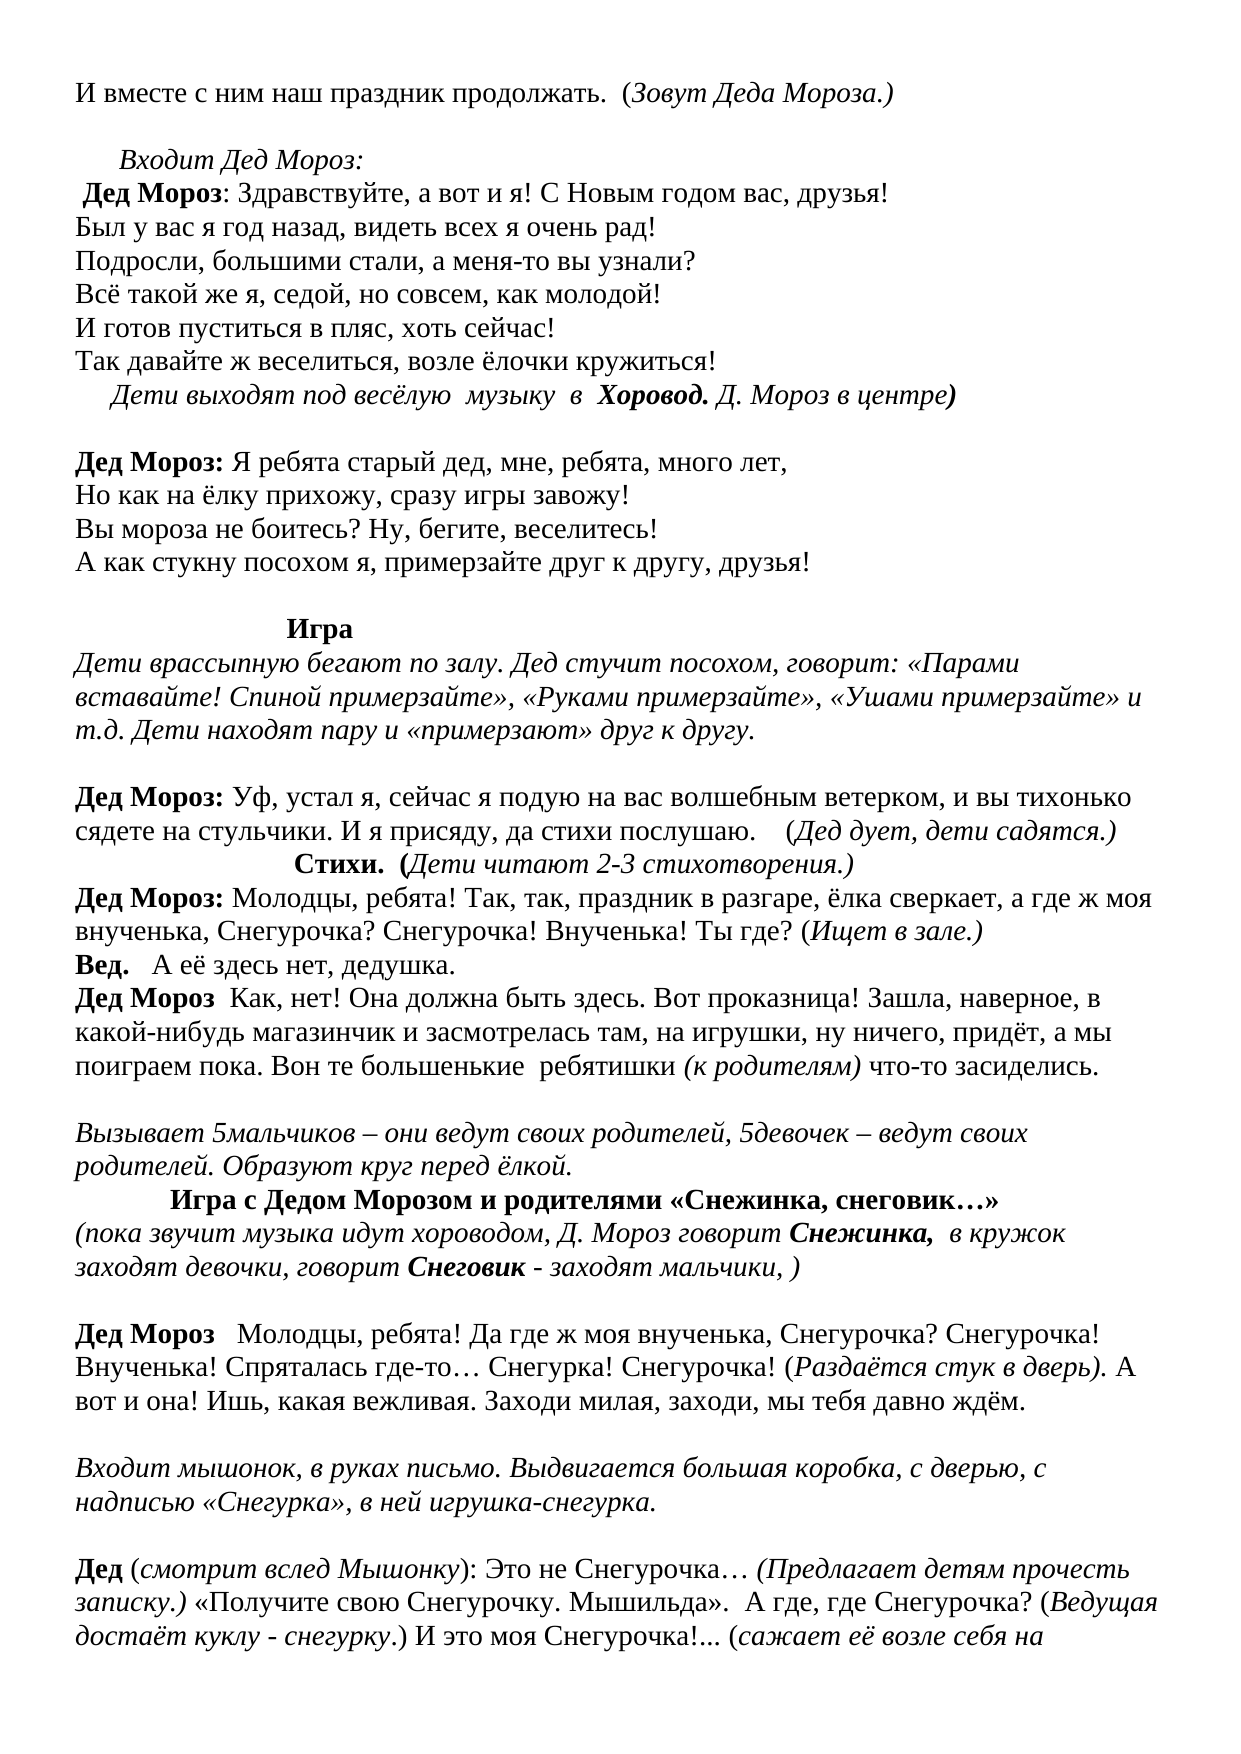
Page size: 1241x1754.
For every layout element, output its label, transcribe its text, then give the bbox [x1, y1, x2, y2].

text Вы мороза не боитесь? Ну, бегите, веселитесь! [75, 511, 1165, 544]
text Дед Мороз Как, нет! Она должна быть здесь. Вот проказница! Зашла, наверное, в какой-нибудь магазинчик и засмотрелась там, на игрушки, ну ничего, придёт, а мы поиграем пока. Вон те большенькие ребятишки (к родителям) что-то засиделись. [75, 981, 1165, 1081]
text Был у вас я год назад, видеть всех я очень рад! [75, 209, 1165, 243]
text (пока звучит музыка идут хороводом, Д. Мороз говорит Снежинка, в кружок заходят девочки, говорит Снеговик - заходят мальчики, ) [75, 1215, 1165, 1282]
text Дед Мороз: Уф, устал я, сейчас я подую на вас волшебным ветерком, и вы тихонько сядете на стульчики. И я присяду, да стихи послушаю. (Дед дует, дети садятся.) [75, 779, 1165, 846]
text Игра [75, 612, 1165, 645]
text Дети врассыпную бегают по залу. Дед стучит посохом, говорит: «Парами вставайте! Спиной примерзайте», «Руками примерзайте», «Ушами примерзайте» и т.д. Дети находят пару и «примерзают» друг к другу. [75, 645, 1165, 746]
text Но как на ёлку прихожу, сразу игры завожу! [75, 477, 1165, 511]
text Дед Мороз Молодцы, ребята! Да где ж моя внученька, Снегурочка? Снегурочка! Внученька! Спряталась где-то… Снегурка! Снегурочка! (Раздаётся стук в дверь). А вот и она! Ишь, какая вежливая. Заходи милая, заходи, мы тебя давно ждём. [75, 1316, 1165, 1417]
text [75, 1551, 1165, 1651]
text Дед Мороз: Я ребята старый дед, мне, ребята, много лет, [75, 444, 1165, 477]
text Вед. А её здесь нет, дедушка. [75, 947, 1165, 981]
text И вместе с ним наш праздник продолжать. (Зовут Деда Мороза.) [75, 75, 1165, 108]
text Дети выходят под весёлую музыку в Хоровод. Д. Мороз в центре) [75, 377, 1165, 410]
text Входит Дед Мороз: [75, 142, 1165, 176]
text Подросли, большими стали, а меня-то вы узнали? [75, 243, 1165, 276]
text И готов пуститься в пляс, хоть сейчас! [75, 310, 1165, 343]
text Входит мышонок, в руках письмо. Выдвигается большая коробка, с дверью, с надписью «Снегурка», в ней игрушка-снегурка. [75, 1450, 1165, 1517]
text Дед Мороз: Здравствуйте, а вот и я! С Новым годом вас, друзья! [75, 176, 1165, 209]
text Всё такой же я, седой, но совсем, как молодой! [75, 276, 1165, 310]
text Вызывает 5мальчиков – они ведут своих родителей, 5девочек – ведут своих родителей. Образуют круг перед ёлкой. [75, 1115, 1165, 1182]
text Так давайте ж веселиться, возле ёлочки кружиться! [75, 343, 1165, 377]
text А как стукну посохом я, примерзайте друг к другу, друзья! [75, 544, 1165, 578]
text Стихи. (Дети читают 2-3 стихотворения.) [75, 846, 1165, 880]
text Игра с Дедом Морозом и родителями «Снежинка, снеговик…» [75, 1182, 1165, 1215]
text Дед Мороз: Молодцы, ребята! Так, так, праздник в разгаре, ёлка сверкает, а где ж моя внученька, Снегурочка? Снегурочка! Внученька! Ты где? (Ищет в зале.) [75, 880, 1165, 947]
